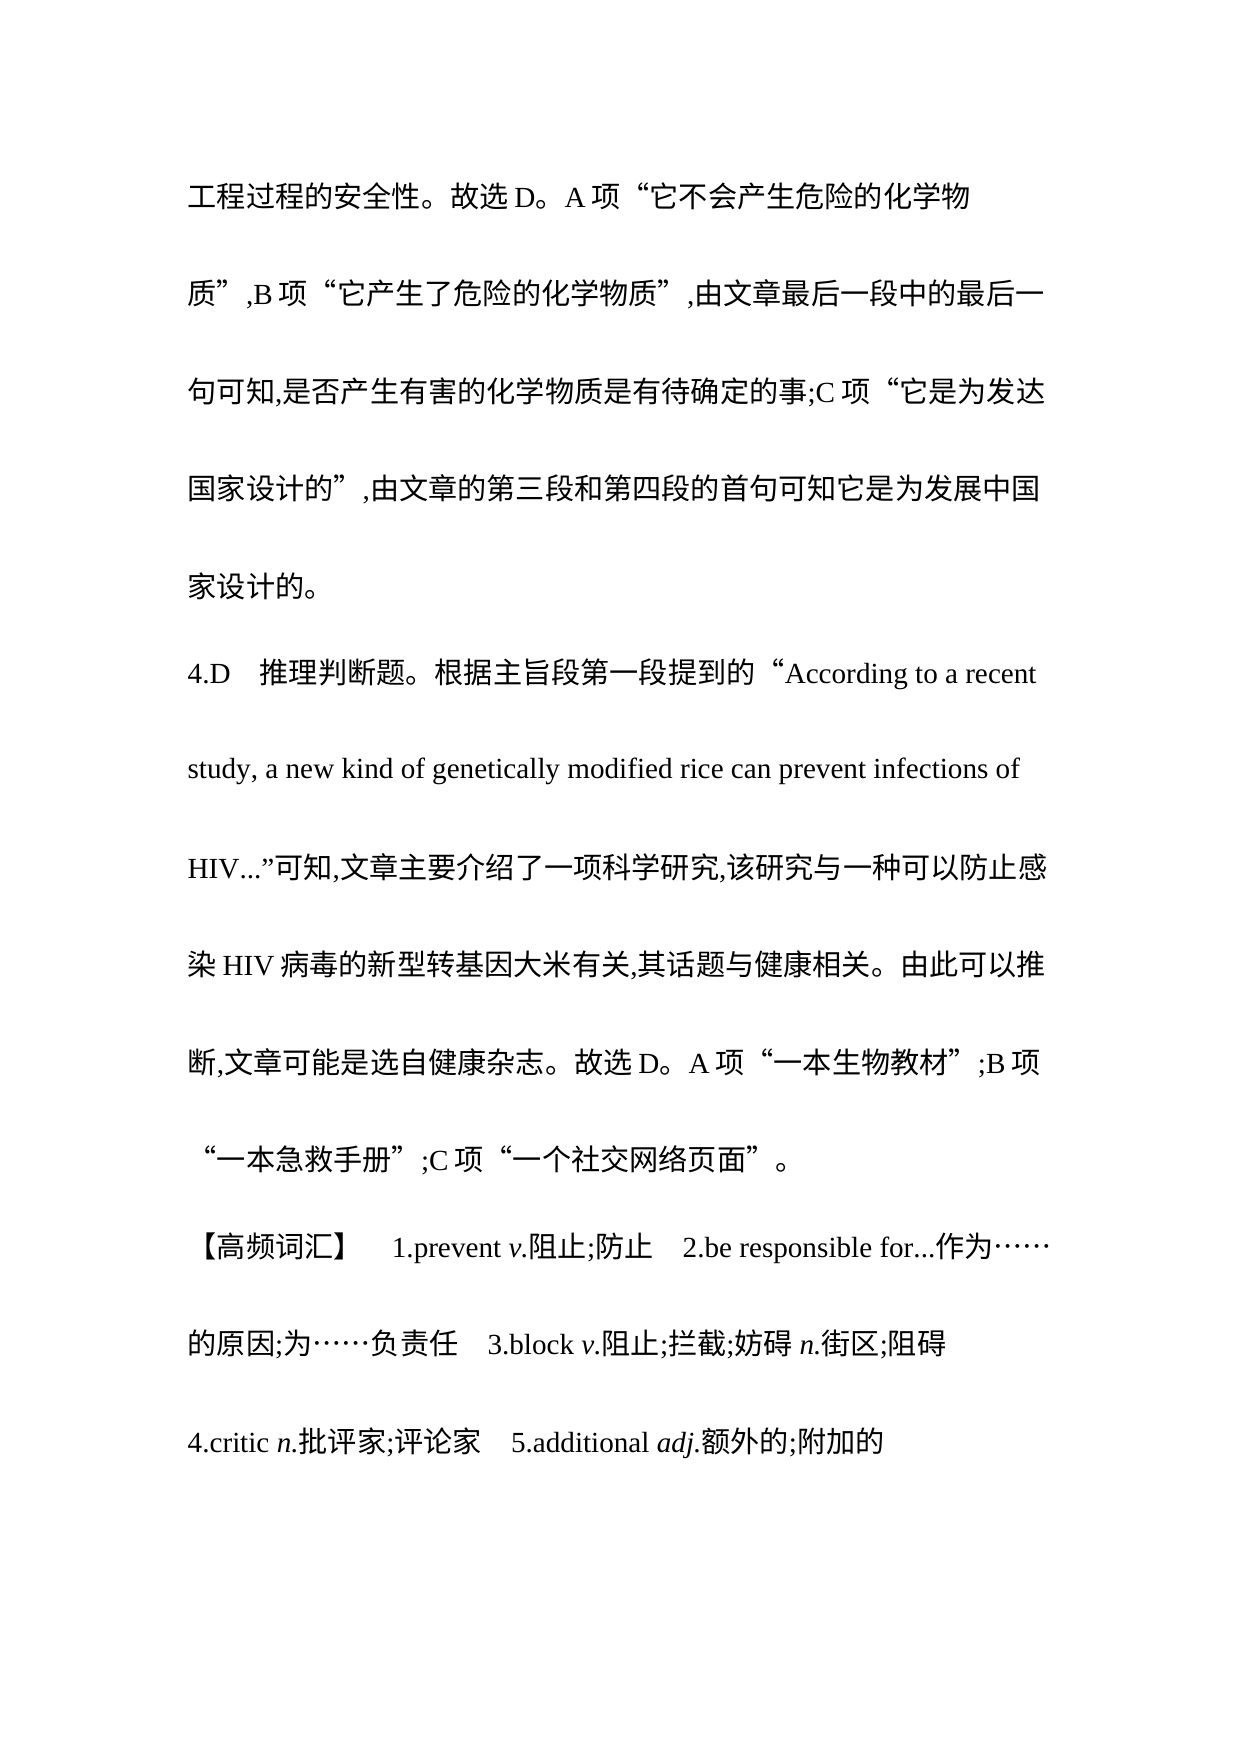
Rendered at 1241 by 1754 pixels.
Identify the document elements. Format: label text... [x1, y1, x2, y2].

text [187, 162, 1053, 617]
text 4.D 推理判断题。根据主旨段第一段提到的“According to a recent study, a new kind of genetically modified rice can prevent infections of HIV...”可知,文章主要介绍了一项科学研究,该研究与一种可以防止感染HIV病毒的新型转基因大米有关,其话题与健康相关。由此可以推断,文章可能是选自健康杂志。故选D。A项“一本生物教材”;B项“一本急救手册”;C项“一个社交网络页面”。 [187, 638, 1053, 1191]
text 【高频词汇】 1.prevent v.阻止;防止 2.be responsible for...作为……的原因;为……负责任 3.block v.阻止;拦截;妨碍 n.街区;阻碍 4.critic n.批评家;评论家 5.additional adj.额外的;附加的 [187, 1212, 1053, 1472]
